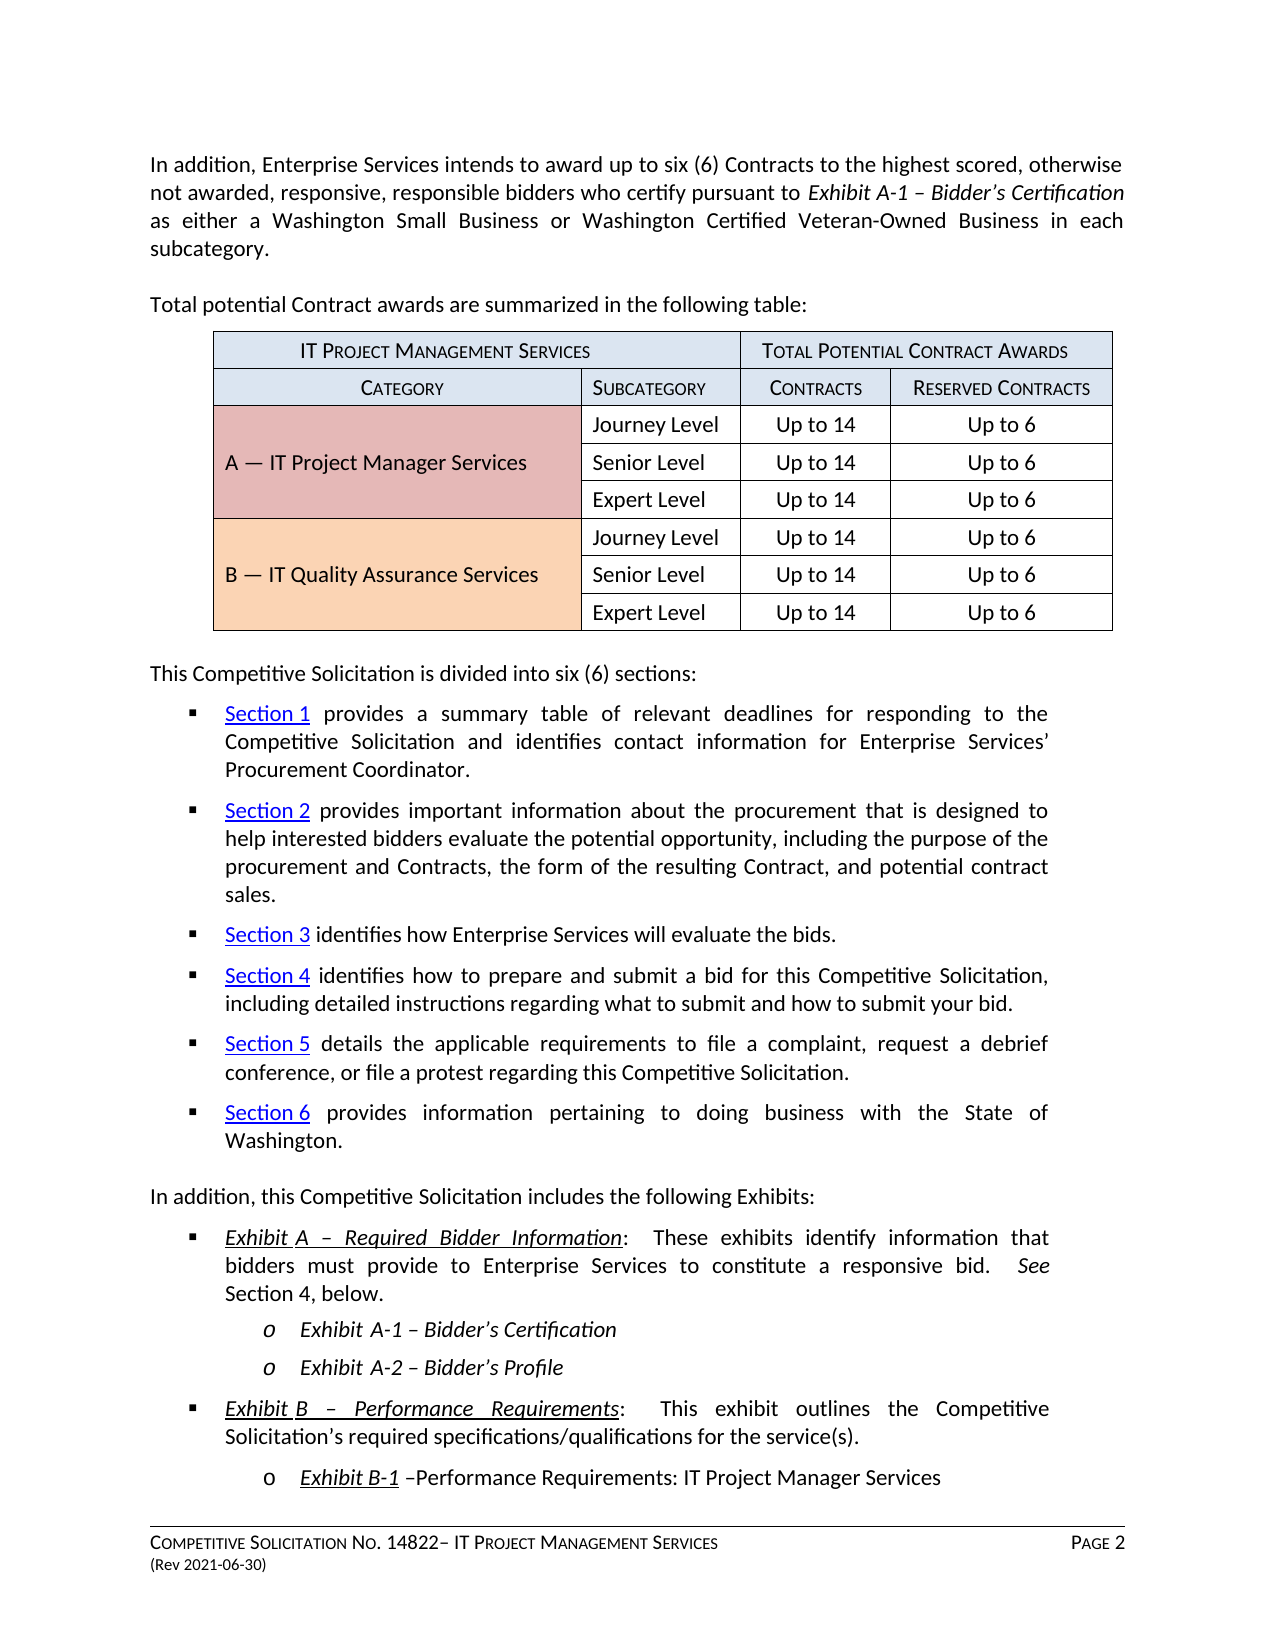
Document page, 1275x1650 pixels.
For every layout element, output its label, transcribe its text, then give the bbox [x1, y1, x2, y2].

table_cell Up to 6 [891, 481, 1112, 518]
table_cell Subcategory [582, 369, 740, 405]
table_cell Senior Level [582, 556, 740, 592]
table_cell Expert Level [582, 594, 740, 630]
table_cell Up to 14 [741, 519, 890, 555]
list Section 2 provides important information about the procurement that is designed to help interested bidders evaluate the potential opportunity, including the purpose of the procurement and Contracts, the form of the resulting Contract, and potential contract sales. [187, 796, 1050, 908]
table_cell Journey Level [582, 406, 740, 443]
list Exhibit A – Required Bidder Information: These exhibits identify information that bidders must provide to Enterprise Services to constitute a responsive bid. See Section 4, below. [187, 1223, 1050, 1307]
list Exhibit B – Performance Requirements: This exhibit outlines the Competitive Solicitation’s required specifications/qualifications for the service(s). [187, 1394, 1050, 1450]
table_cell Journey Level [582, 519, 740, 555]
table_cell B — IT Quality Assurance Services [214, 519, 581, 630]
table_cell Up to 14 [741, 481, 890, 518]
table_header Total Potential Contract Awards [741, 332, 1112, 368]
table_cell Up to 6 [891, 444, 1112, 480]
text Total potential Contract awards are summarized in the following table: [150, 290, 1125, 318]
table_cell Up to 6 [891, 519, 1112, 555]
list Section 6 provides information pertaining to doing business with the State of Washington. [187, 1098, 1050, 1154]
table_cell Up to 14 [741, 444, 890, 480]
list Exhibit A-2 – Bidder’s Profile [262, 1353, 1050, 1382]
table_cell Up to 14 [741, 594, 890, 630]
list Section 4 identifies how to prepare and submit a bid for this Competitive Solicitation, including detailed instructions regarding what to submit and how to submit your bid. [187, 961, 1050, 1017]
table_cell Expert Level [582, 481, 740, 518]
list Exhibit A-1 – Bidder’s Certification [262, 1315, 1050, 1344]
list Section 1 provides a summary table of relevant deadlines for responding to the Competitive Solicitation and identifies contact information for Enterprise Services’ Procurement Coordinator. [187, 699, 1050, 783]
list Section 3 identifies how Enterprise Services will evaluate the bids. [187, 921, 1050, 948]
table_cell Up to 14 [741, 556, 890, 592]
list Section 5 details the applicable requirements to file a complaint, request a debrief conference, or file a protest regarding this Competitive Solicitation. [187, 1029, 1050, 1086]
list Exhibit B-1 –Performance Requirements: IT Project Manager Services [262, 1463, 1050, 1492]
table_cell Up to 14 [741, 406, 890, 443]
table_cell A — IT Project Manager Services [214, 406, 581, 518]
table_cell Up to 6 [891, 406, 1112, 443]
table_cell Contracts [741, 369, 890, 405]
table_cell Reserved Contracts [891, 369, 1112, 405]
text In addition, Enterprise Services intends to award up to six (6) Contracts to the highest scored, otherwise not awarded, responsive, responsible bidders who certify pursuant to Exhibit A-1 – Bidder’s Certification as either a Washington Small Business or Washington Certified Veteran-Owned Business in each subcategory. [150, 150, 1125, 262]
table_cell Up to 6 [891, 556, 1112, 592]
table_cell Senior Level [582, 444, 740, 480]
table_header IT Project Management Services [214, 332, 740, 368]
table_cell Up to 6 [891, 594, 1112, 630]
text In addition, this Competitive Solicitation includes the following Exhibits: [150, 1182, 1125, 1210]
text This Competitive Solicitation is divided into six (6) sections: [150, 659, 1125, 687]
table_cell Category [214, 369, 581, 405]
